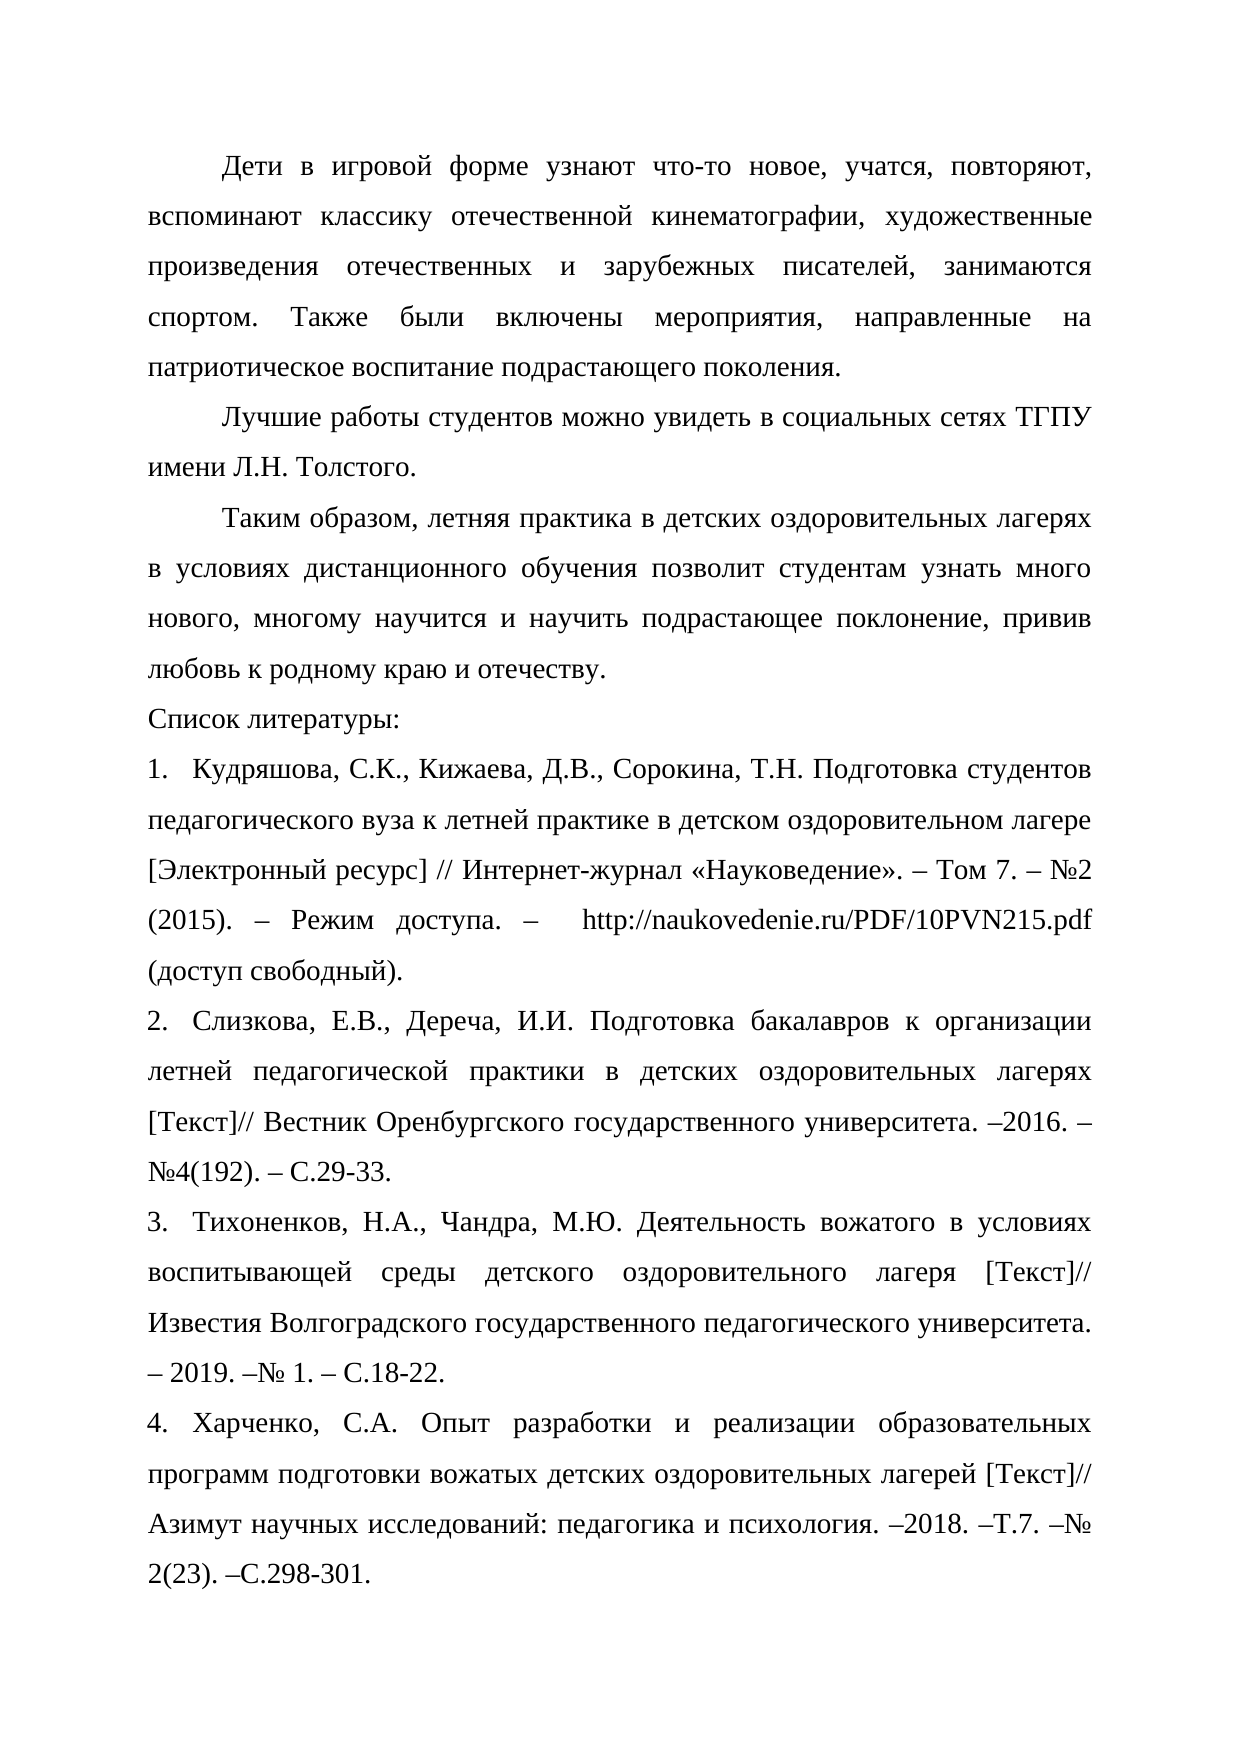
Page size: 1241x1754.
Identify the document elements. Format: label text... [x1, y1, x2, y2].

list Кудряшова, С.К., Кижаева, Д.В., Сорокина, Т.Н. Подготовка студентов педагогического вуза к летней практике в детском оздоровительном лагере [Электронный ресурс] // Интернет-журнал «Науковедение». – Том 7. – №2 (2015). – Режим доступа. – http://naukovedenie.ru/PDF/10PVN215.pdf (доступ свободный). [147, 751, 1092, 986]
text Дети в игровой форме узнают что-то новое, учатся, повторяют, вспоминают классику отечественной кинематографии, художественные произведения отечественных и зарубежных писателей, занимаются спортом. Также были включены мероприятия, направленные на патриотическое воспитание подрастающего поколения. [148, 148, 1092, 382]
list Харченко, С.А. Опыт разработки и реализации образовательных программ подготовки вожатых детских оздоровительных лагерей [Текст]// Азимут научных исследований: педагогика и психология. –2018. –Т.7. –№ 2(23). –С.298-301. [147, 1406, 1092, 1590]
text Лучшие работы студентов можно увидеть в социальных сетях ТГПУ имени Л.Н. Толстого. [148, 399, 1092, 483]
text Список литературы: [148, 701, 1092, 735]
list Слизкова, Е.В., Дереча, И.И. Подготовка бакалавров к организации летней педагогической практики в детских оздоровительных лагерях [Текст]// Вестник Оренбургского государственного университета. –2016. –№4(192). – С.29-33. [147, 1003, 1092, 1187]
text Таким образом, летняя практика в детских оздоровительных лагерях в условиях дистанционного обучения позволит студентам узнать много нового, многому научится и научить подрастающее поклонение, привив любовь к родному краю и отечеству. [148, 500, 1092, 684]
list Тихоненков, Н.А., Чандра, М.Ю. Деятельность вожатого в условиях воспитывающей среды детского оздоровительного лагеря [Текст]// Известия Волгоградского государственного педагогического университета. – 2019. –№ 1. – С.18-22. [147, 1204, 1092, 1389]
